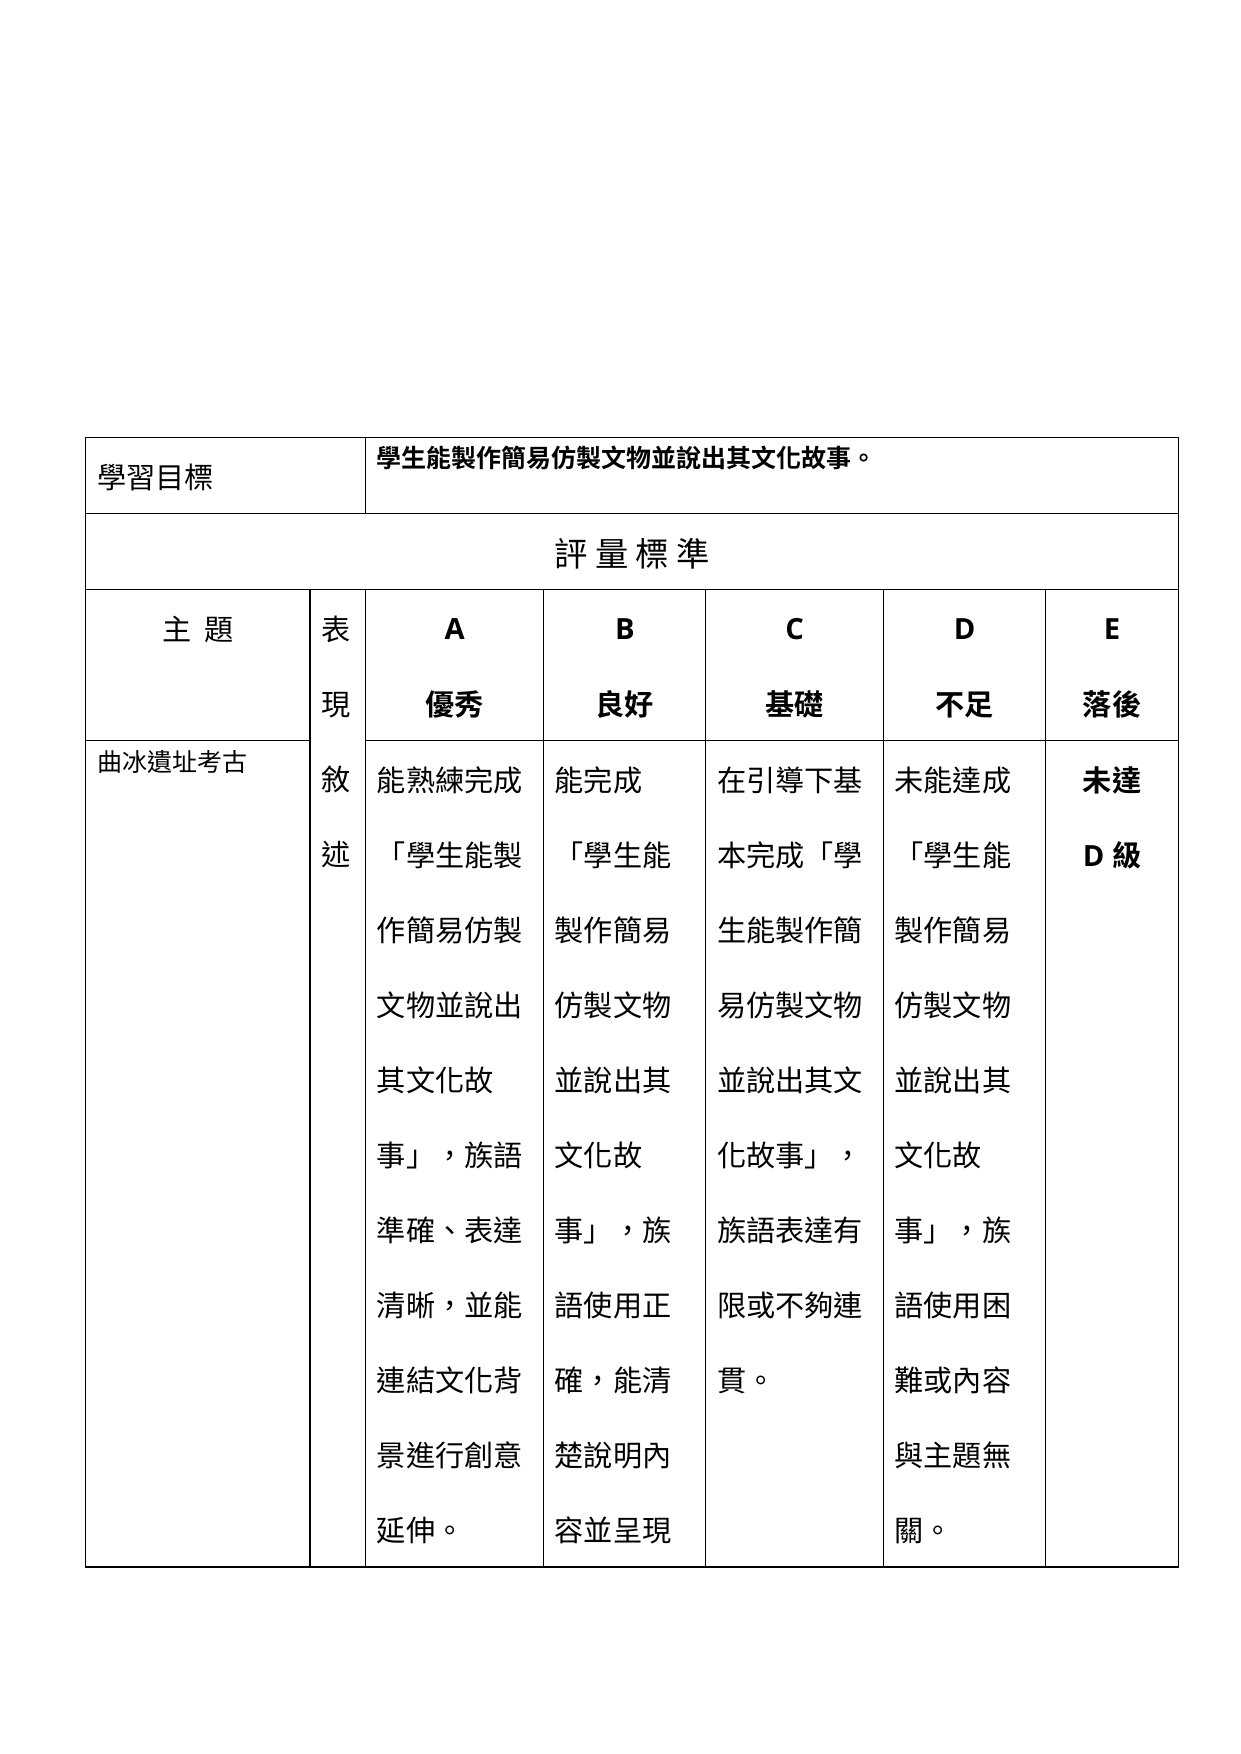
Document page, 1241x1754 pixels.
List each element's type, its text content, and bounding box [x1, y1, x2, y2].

table_cell 主 題 [86, 590, 309, 740]
table_cell 評 量 標 準 [86, 514, 1178, 589]
table_cell B 良好 [544, 590, 705, 740]
table_cell 表 現 敘 述 [311, 590, 365, 1566]
table_cell A 優秀 [366, 590, 543, 740]
table_cell 未達 D 級 [1046, 741, 1178, 1566]
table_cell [884, 741, 1045, 1566]
table_header 學習目標 [86, 438, 365, 513]
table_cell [544, 741, 705, 1566]
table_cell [706, 741, 883, 1566]
table_cell C 基礎 [706, 590, 883, 740]
table_cell E 落後 [1046, 590, 1178, 740]
table_header 學生能製作簡易仿製文物並說出其文化故事。 [366, 438, 1178, 513]
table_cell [366, 741, 543, 1566]
table_cell 曲冰遺址考古 [86, 741, 309, 1566]
table_cell D 不足 [884, 590, 1045, 740]
